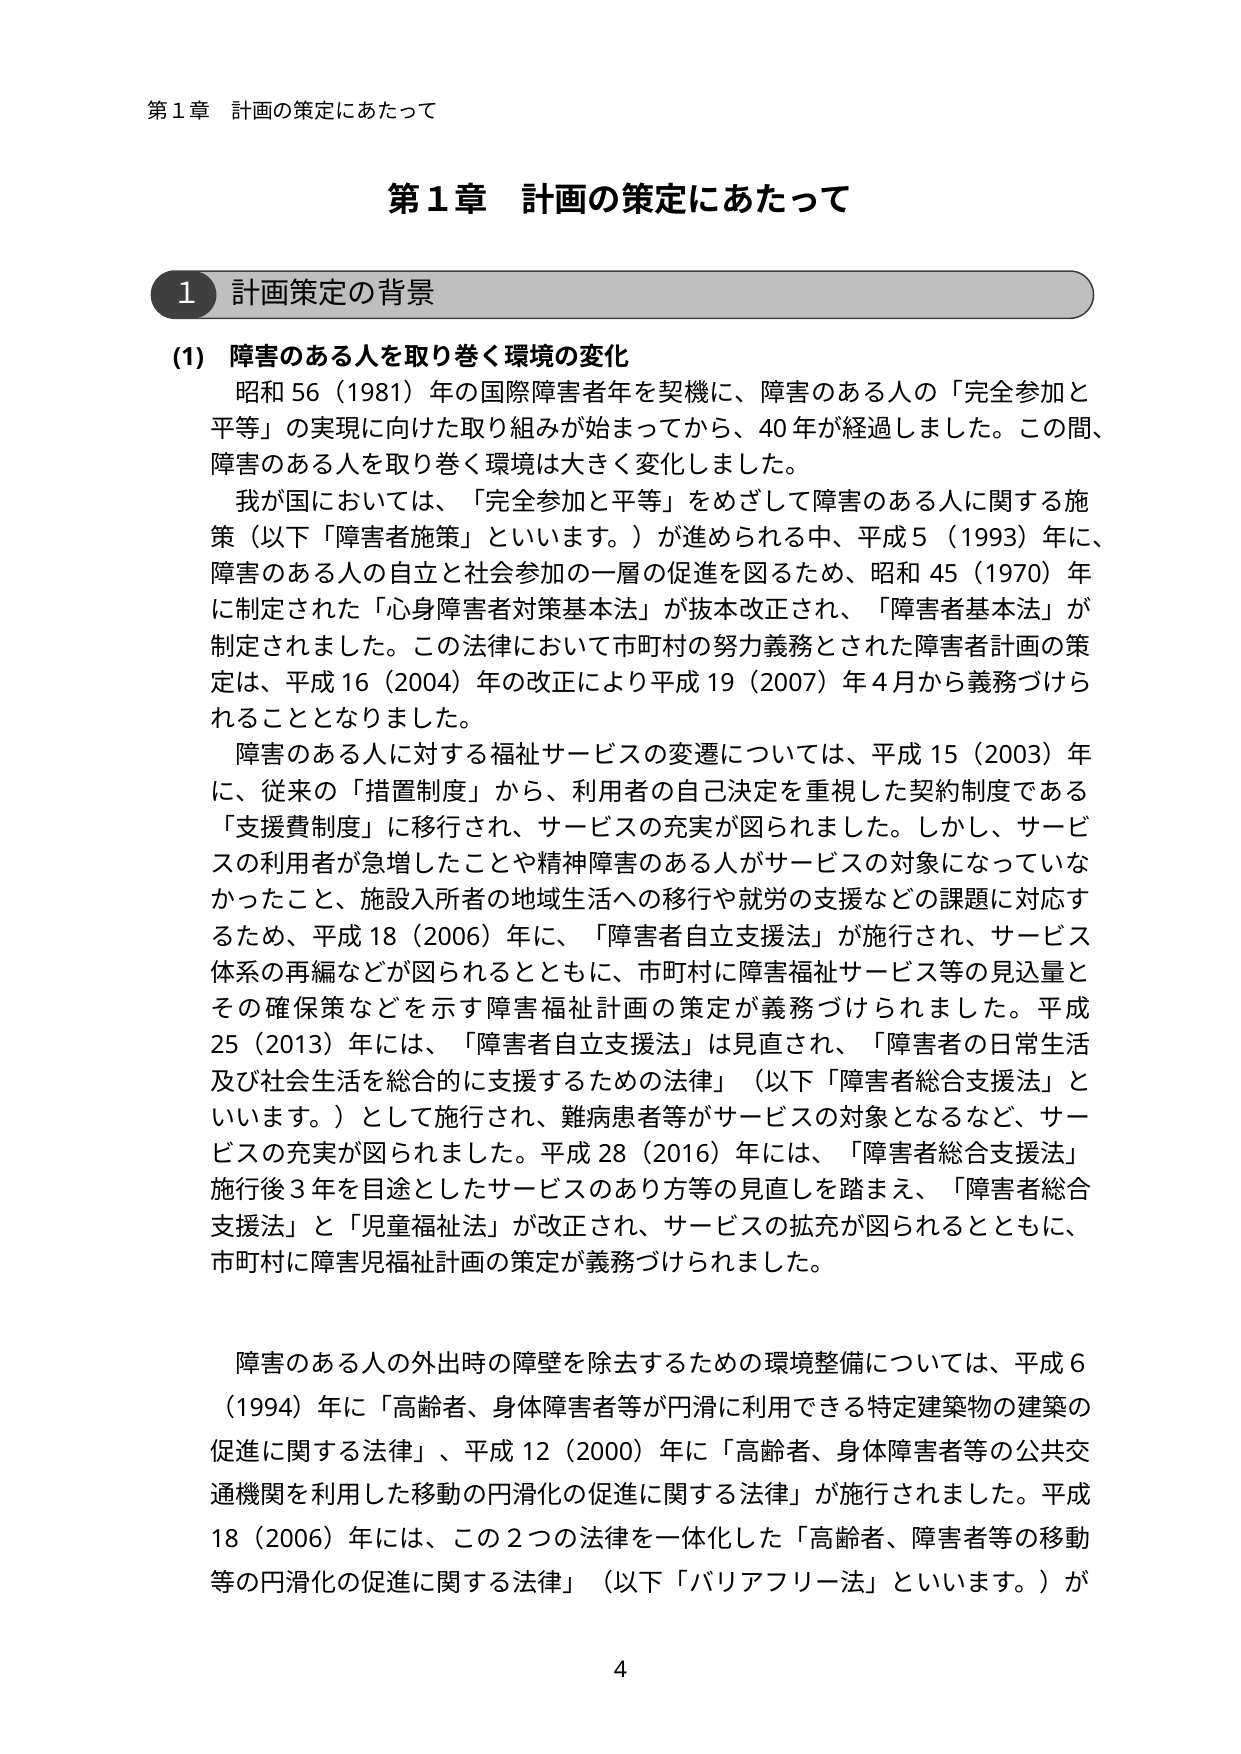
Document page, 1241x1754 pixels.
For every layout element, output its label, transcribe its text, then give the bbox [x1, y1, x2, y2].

text 障害のある人に対する福祉サービスの変遷については、平成15（2003）年に、従来の「措置制度」から、利用者の自己決定を重視した契約制度である「支援費制度」に移行され、サービスの充実が図られました。しかし、サービスの利用者が急増したことや精神障害のある人がサービスの対象になっていなかったこと、施設入所者の地域生活への移行や就労の支援などの課題に対応するため、平成18（2006）年に、「障害者自立支援法」が施行され、サービス体系の再編などが図られるとともに、市町村に障害福祉サービス等の見込量とその確保策などを示す障害福祉計画の策定が義務づけられました。平成25（2013）年には、「障害者自立支援法」は見直され、「障害者の日常生活及び社会生活を総合的に支援するための法律」（以下「障害者総合支援法」といいます。）として施行され、難病患者等がサービスの対象となるなど、サービスの充実が図られました。平成28（2016）年には、「障害者総合支援法」施行後３年を目途としたサービスのあり方等の見直しを踏まえ、「障害者総合支援法」と「児童福祉法」が改正され、サービスの拡充が図られるとともに、市町村に障害児福祉計画の策定が義務づけられました。 [210, 735, 1092, 1279]
subtitle 障害のある人を取り巻く環境の変化 [173, 336, 1092, 372]
subtitle １ 計画策定の背景 [173, 270, 1092, 312]
text 昭和56（1981）年の国際障害者年を契機に、障害のある人の「完全参加と平等」の実現に向けた取り組みが始まってから、40年が経過しました。この間、障害のある人を取り巻く環境は大きく変化しました。 [210, 372, 1092, 481]
text 第１章 計画の策定にあたって [148, 173, 1092, 221]
text 我が国においては、「完全参加と平等」をめざして障害のある人に関する施策（以下「障害者施策」といいます。）が進められる中、平成５（1993）年に、障害のある人の自立と社会参加の一層の促進を図るため、昭和45（1970）年に制定された「心身障害者対策基本法」が抜本改正され、「障害者基本法」が制定されました。この法律において市町村の努力義務とされた障害者計画の策定は、平成16（2004）年の改正により平成19（2007）年４月から義務づけられることとなりました。 [210, 481, 1092, 735]
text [210, 1338, 1092, 1600]
